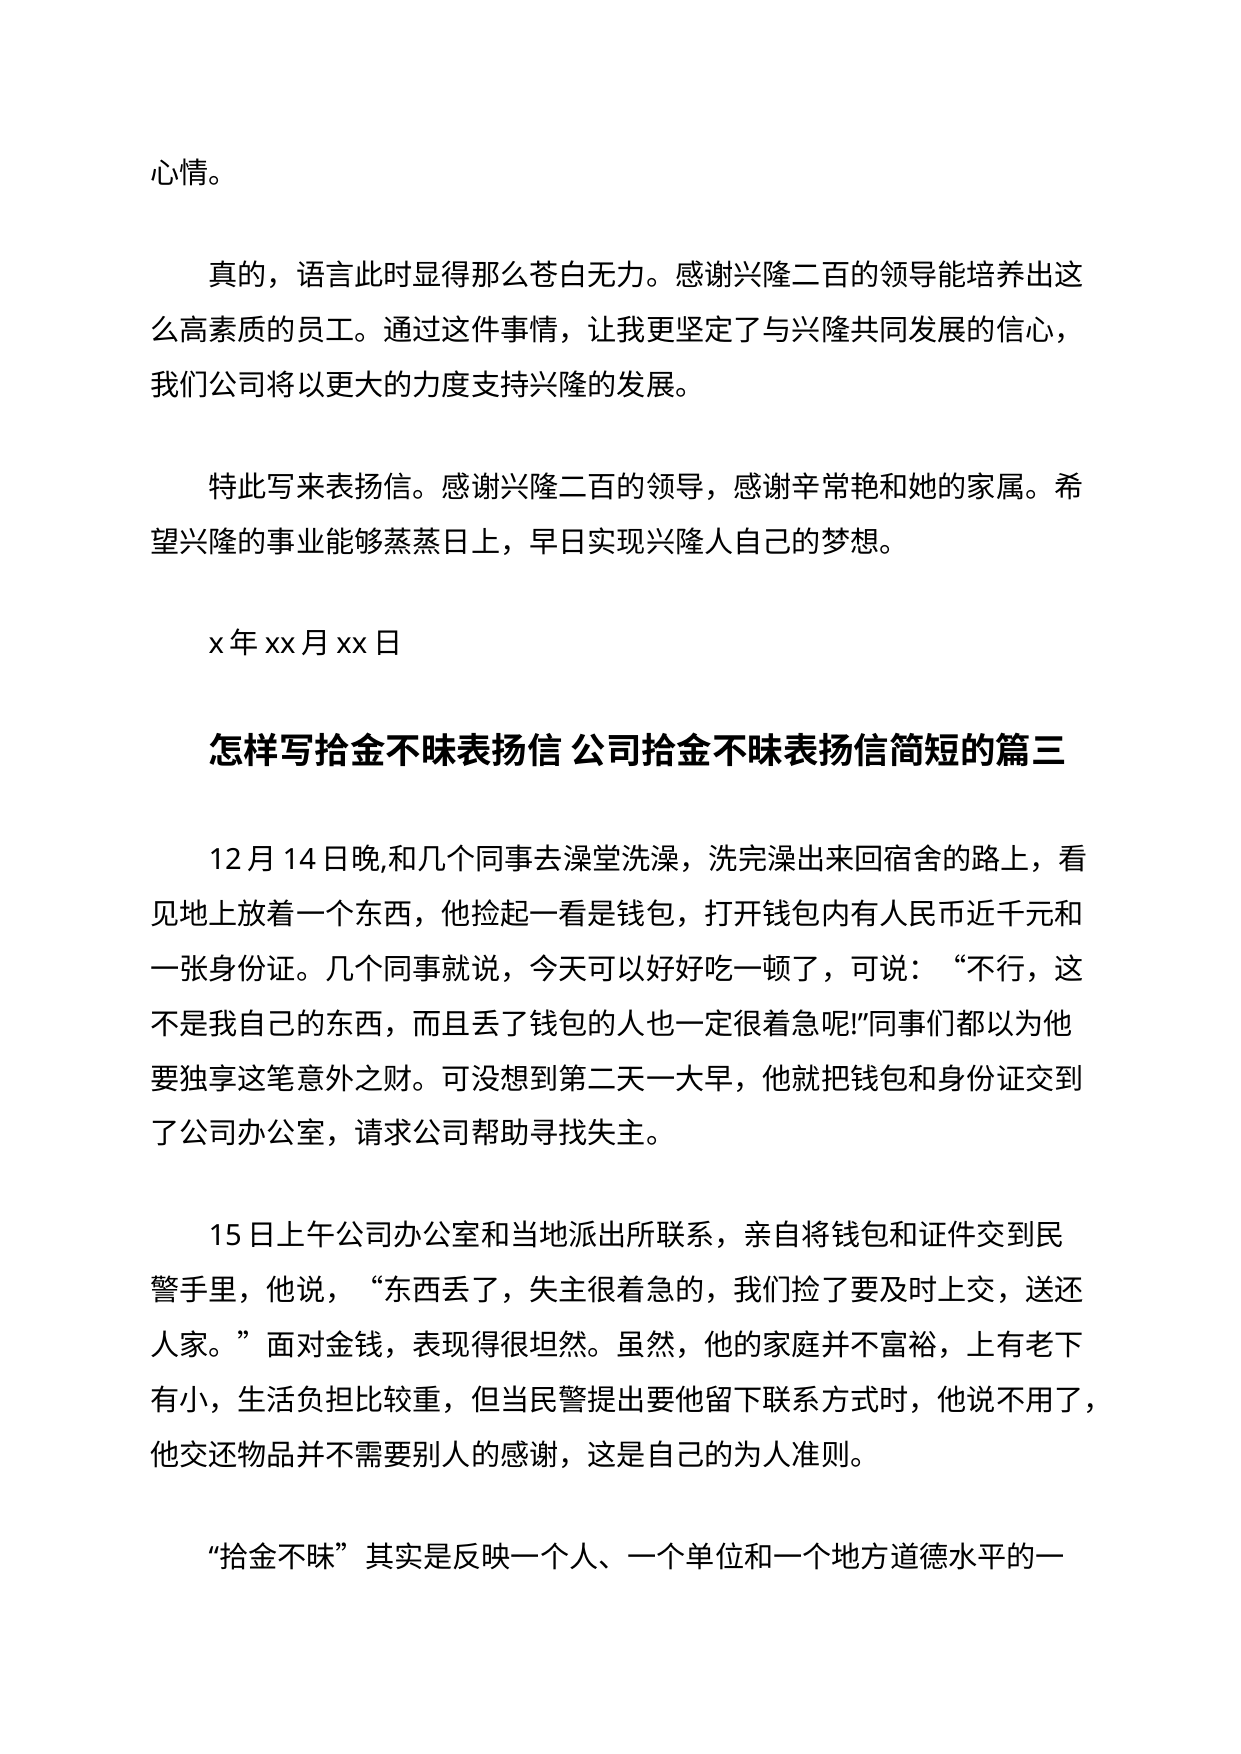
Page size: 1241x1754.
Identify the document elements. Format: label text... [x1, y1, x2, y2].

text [150, 1533, 1090, 1576]
text x年xx月xx日 [150, 620, 1090, 662]
text 怎样写拾金不昧表扬信 公司拾金不昧表扬信简短的篇三 [150, 722, 1090, 773]
text 特此写来表扬信。感谢兴隆二百的领导，感谢辛常艳和她的家属。希望兴隆的事业能够蒸蒸日上，早日实现兴隆人自己的梦想。 [150, 463, 1090, 561]
text 15日上午公司办公室和当地派出所联系，亲自将钱包和证件交到民警手里，他说，“东西丢了，失主很着急的，我们捡了要及时上交，送还人家。”面对金钱，表现得很坦然。虽然，他的家庭并不富裕，上有老下有小，生活负担比较重，但当民警提出要他留下联系方式时，他说不用了，他交还物品并不需要别人的感谢，这是自己的为人准则。 [150, 1212, 1090, 1474]
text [150, 150, 1090, 192]
text 真的，语言此时显得那么苍白无力。感谢兴隆二百的领导能培养出这么高素质的员工。通过这件事情，让我更坚定了与兴隆共同发展的信心，我们公司将以更大的力度支持兴隆的发展。 [150, 252, 1090, 404]
text 12月14日晚,和几个同事去澡堂洗澡，洗完澡出来回宿舍的路上，看见地上放着一个东西，他捡起一看是钱包，打开钱包内有人民币近千元和一张身份证。几个同事就说，今天可以好好吃一顿了，可说：“不行，这不是我自己的东西，而且丢了钱包的人也一定很着急呢!”同事们都以为他要独享这笔意外之财。可没想到第二天一大早，他就把钱包和身份证交到了公司办公室，请求公司帮助寻找失主。 [150, 835, 1090, 1152]
